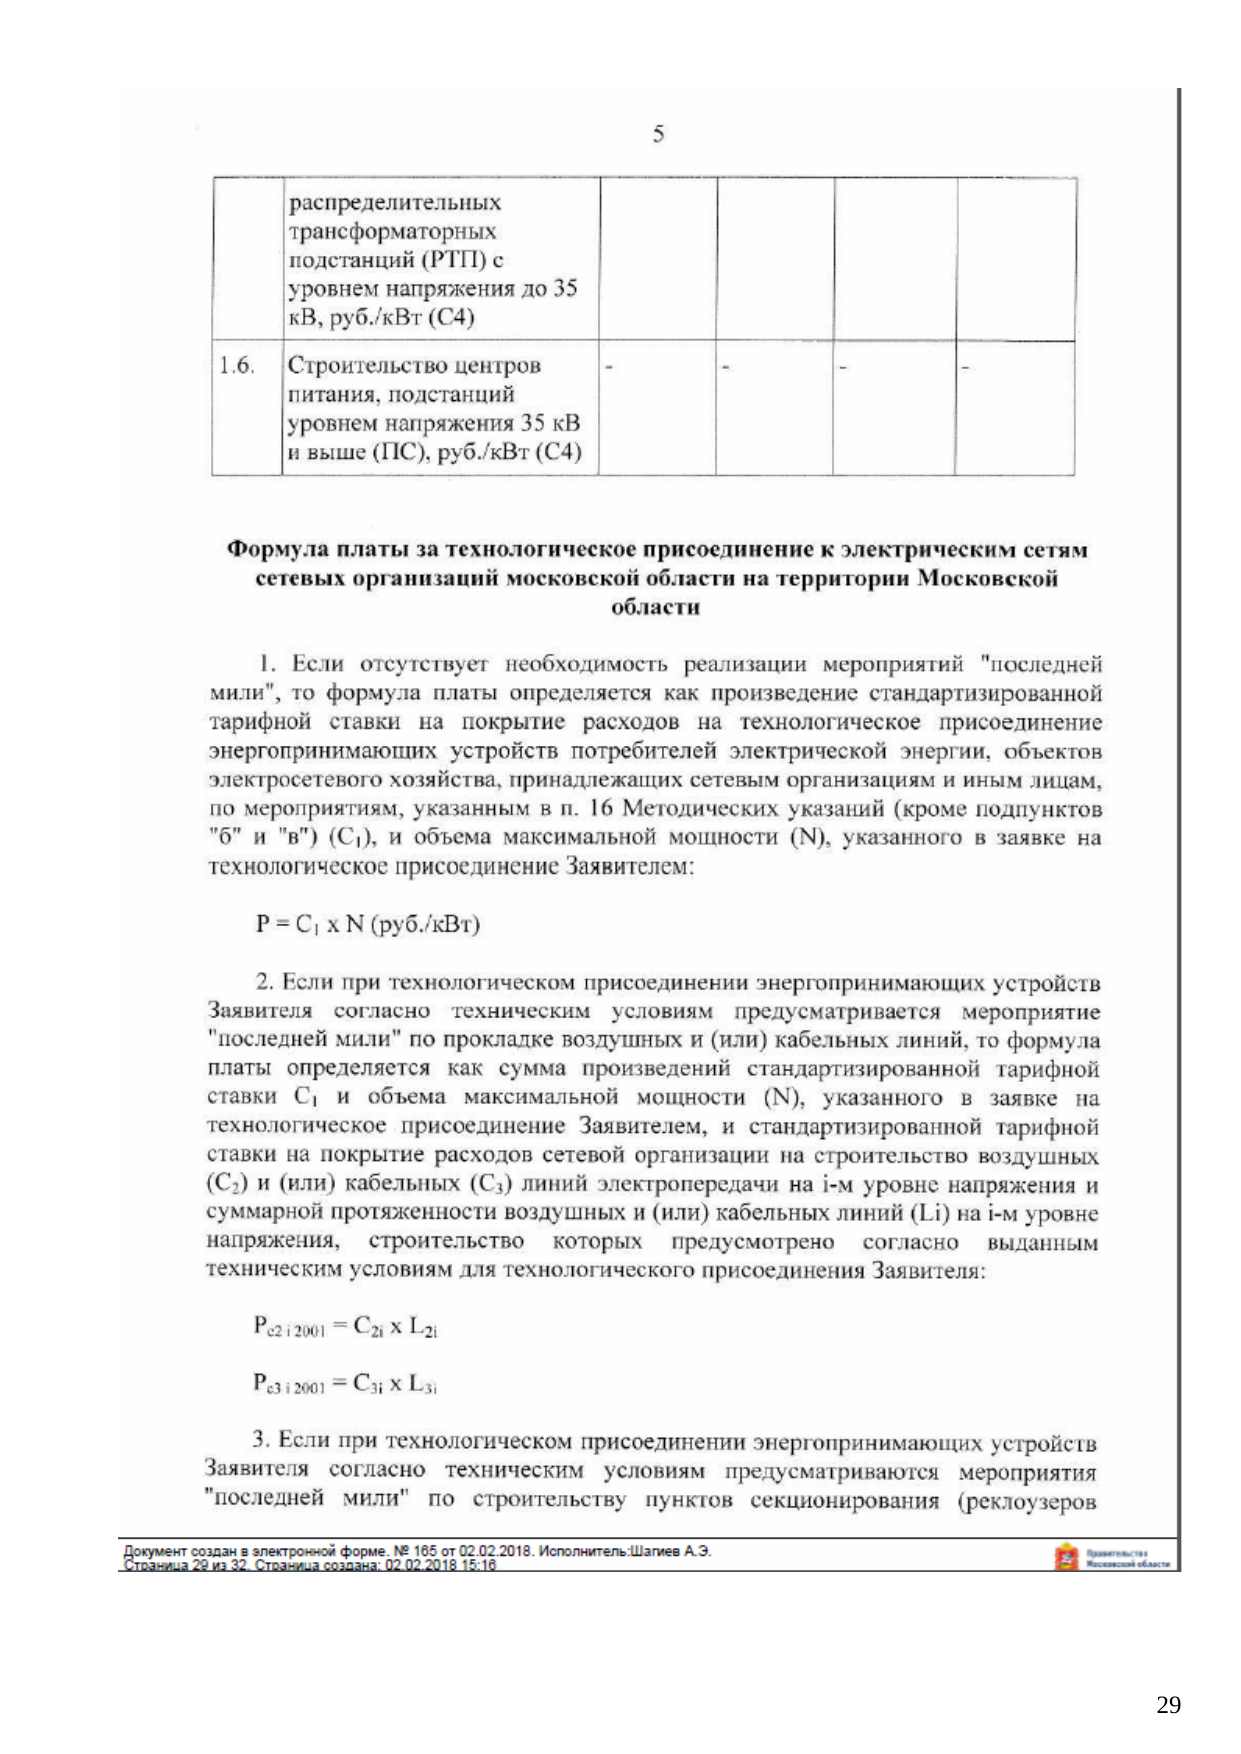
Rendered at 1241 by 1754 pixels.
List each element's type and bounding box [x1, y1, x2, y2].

picture [118, 88, 1182, 1572]
